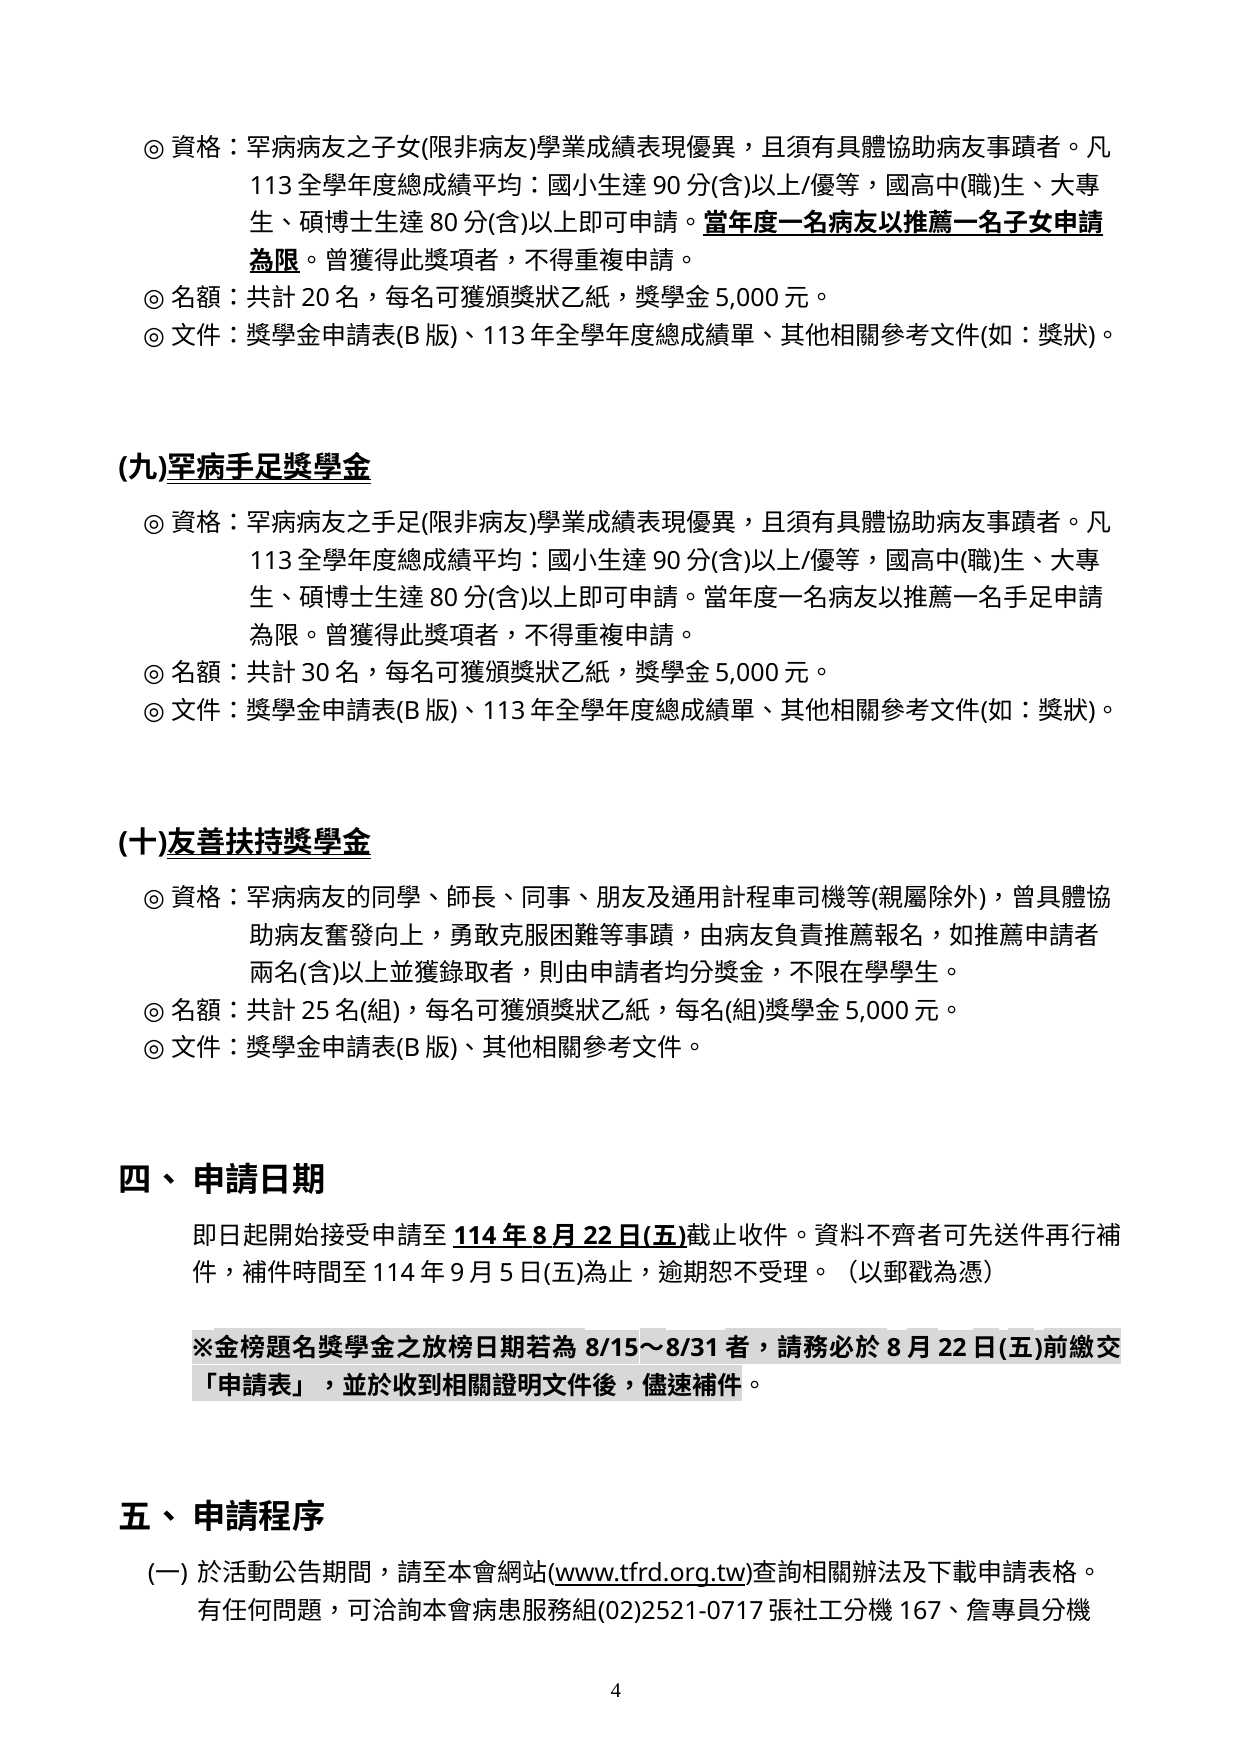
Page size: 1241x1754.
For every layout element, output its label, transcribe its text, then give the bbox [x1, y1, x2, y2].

list 於活動公告期間，請至本會網站(www.tfrd.org.tw)查詢相關辦法及下載申請表格。 [148, 1552, 1122, 1589]
list 資格：罕病病友之手足(限非病友)學業成績表現優異，且須有具體協助病友事蹟者。凡113全學年度總成績平均：國小生達90分(含)以上/優等，國高中(職)生、大專生、碩博士生達80分(含)以上即可申請。當年度一名病友以推薦一名手足申請為限。曾獲得此獎項者，不得重複申請。 [143, 502, 1122, 652]
list ※金榜題名獎學金之放榜日期若為8/15～8/31者，請務必於8月22日(五)前繳交「申請表」，並於收到相關證明文件後，儘速補件。 [192, 1327, 1122, 1402]
list 文件：獎學金申請表(B版)、113年全學年度總成績單、其他相關參考文件(如：獎狀)。 [143, 689, 1122, 727]
list 文件：獎學金申請表(B版)、113年全學年度總成績單、其他相關參考文件(如：獎狀)。 [143, 314, 1122, 352]
list 資格：罕病病友之子女(限非病友)學業成績表現優異，且須有具體協助病友事蹟者。凡113全學年度總成績平均：國小生達90分(含)以上/優等，國高中(職)生、大專生、碩博士生達80分(含)以上即可申請。當年度一名病友以推薦一名子女申請為限。曾獲得此獎項者，不得重複申請。 [143, 127, 1122, 277]
text (十)友善扶持獎學金 [118, 802, 1122, 877]
list 申請程序 [119, 1477, 1122, 1552]
text (九)罕病手足獎學金 [118, 427, 1122, 502]
list 名額：共計25名(組)，每名可獲頒獎狀乙紙，每名(組)獎學金5,000元。 [143, 989, 1122, 1027]
text 即日起開始接受申請至114年8月22日(五)截止收件。資料不齊者可先送件再行補件，補件時間至114年9月5日(五)為止，逾期恕不受理。（以郵戳為憑） [192, 1214, 1122, 1289]
list 資格：罕病病友的同學、師長、同事、朋友及通用計程車司機等(親屬除外)，曾具體協助病友奮發向上，勇敢克服困難等事蹟，由病友負責推薦報名，如推薦申請者兩名(含)以上並獲錄取者，則由申請者均分獎金，不限在學學生。 [143, 877, 1122, 989]
list 名額：共計20名，每名可獲頒獎狀乙紙，獎學金5,000元。 [143, 277, 1122, 314]
list 名額：共計30名，每名可獲頒獎狀乙紙，獎學金5,000元。 [143, 652, 1122, 689]
list 文件：獎學金申請表(B版)、其他相關參考文件。 [143, 1027, 1122, 1064]
list 申請日期 [119, 1139, 1122, 1214]
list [198, 1589, 1122, 1627]
